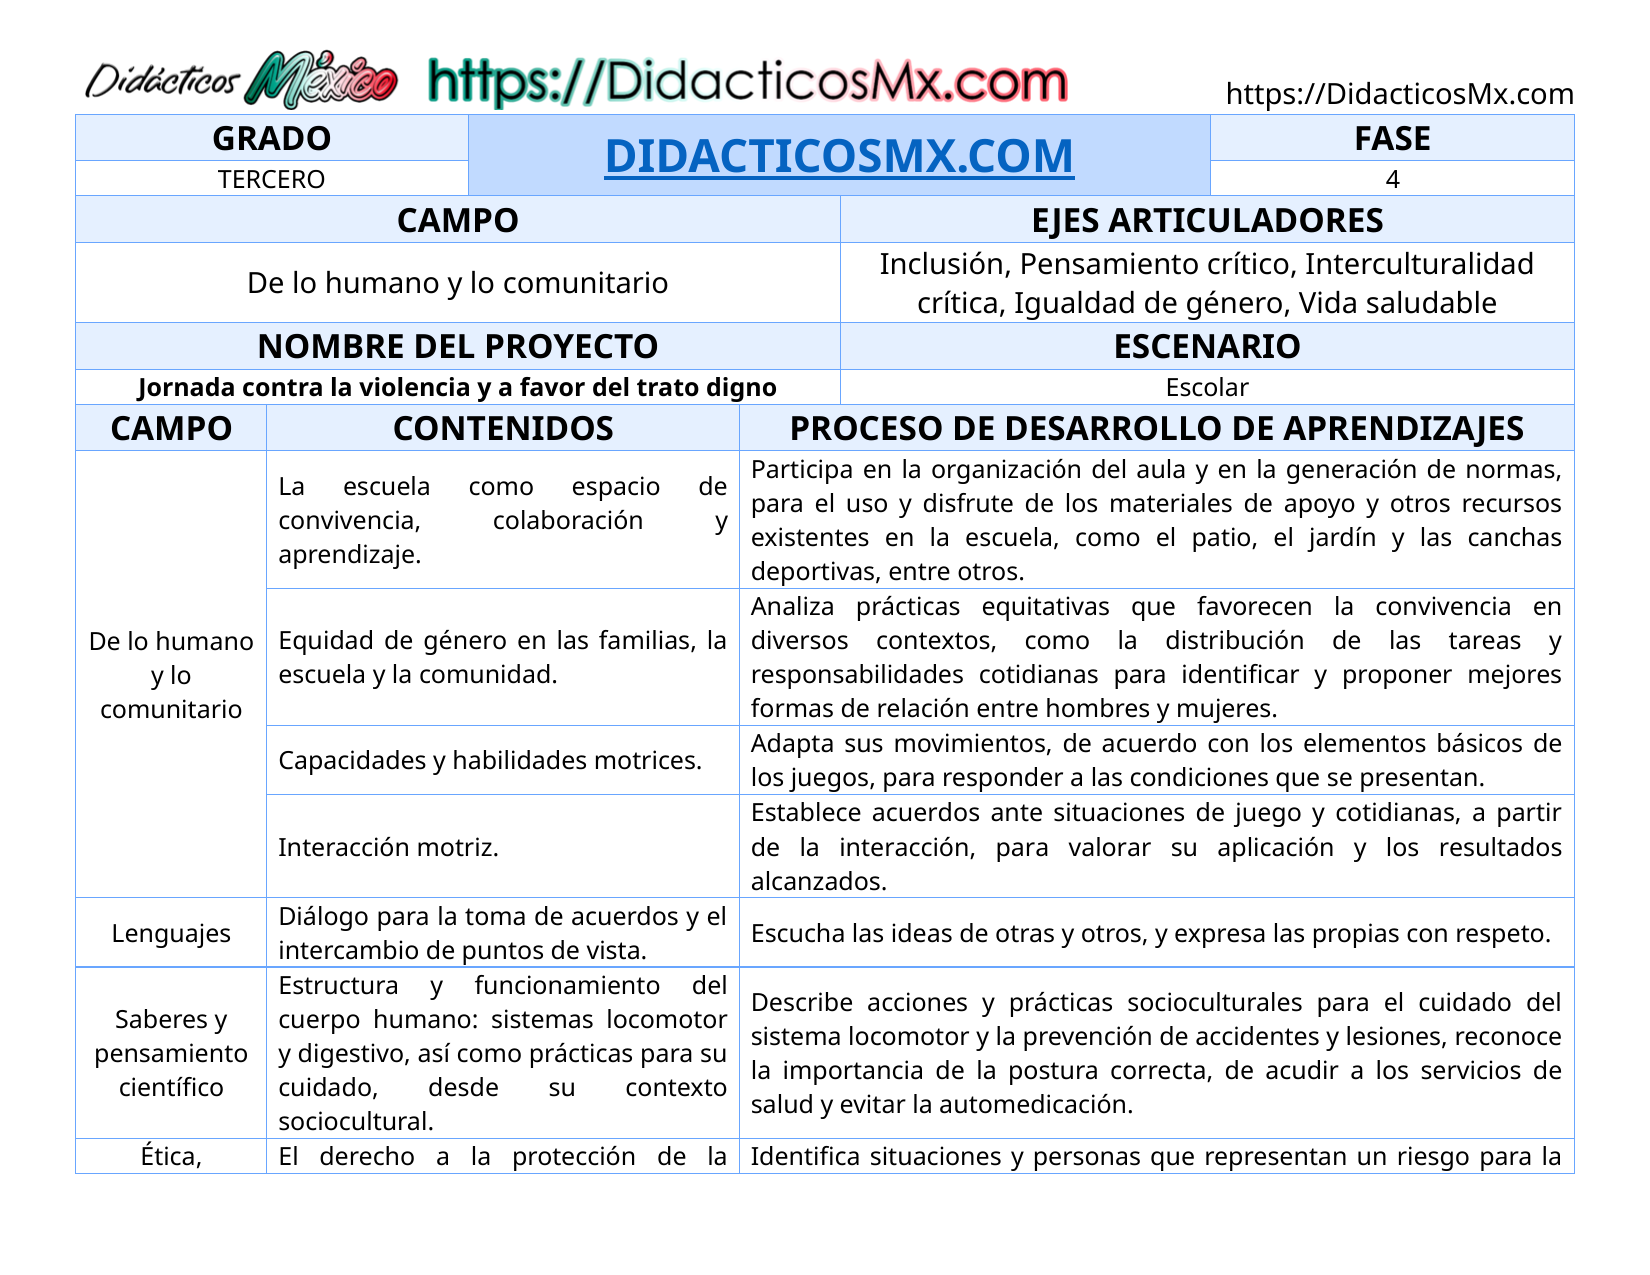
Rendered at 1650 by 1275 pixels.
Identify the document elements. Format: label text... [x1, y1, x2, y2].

table_cell CAMPO [76, 405, 266, 450]
table_cell Participa en la organización del aula y en la generación de normas, para el uso y disfrute de los materiales de apoyo y otros recursos existentes en la escuela, como el patio, el jardín y las canchas deportivas, entre otros. [740, 451, 1574, 588]
table_cell Diálogo para la toma de acuerdos y el intercambio de puntos de vista. [267, 898, 739, 966]
table_cell Equidad de género en las familias, la escuela y la comunidad. [267, 589, 739, 725]
table_cell Describe acciones y prácticas socioculturales para el cuidado del sistema locomotor y la prevención de accidentes y lesiones, reconoce la importancia de la postura correcta, de acudir a los servicios de salud y evitar la automedicación. [740, 968, 1574, 1138]
table_cell EJES ARTICULADORES [841, 196, 1574, 242]
table_cell Establece acuerdos ante situaciones de juego y cotidianas, a partir de la interacción, para valorar su aplicación y los resultados alcanzados. [740, 795, 1574, 897]
table_cell De lo humano y lo comunitario [76, 451, 266, 897]
table_cell Inclusión, Pensamiento crítico, Interculturalidad crítica, Igualdad de género, Vida saludable [841, 243, 1574, 322]
table_cell Jornada contra la violencia y a favor del trato digno [76, 370, 840, 404]
table_cell ESCENARIO [841, 323, 1574, 369]
table_cell De lo humano y lo comunitario [76, 243, 840, 322]
table_cell CONTENIDOS [267, 405, 739, 450]
table_cell TERCERO [76, 161, 468, 195]
table_cell Analiza prácticas equitativas que favorecen la convivencia en diversos contextos, como la distribución de las tareas y responsabilidades cotidianas para identificar y proponer mejores formas de relación entre hombres y mujeres. [740, 589, 1574, 725]
table_cell PROCESO DE DESARROLLO DE APRENDIZAJES [740, 405, 1574, 450]
table_cell Saberes y pensamiento científico [76, 968, 266, 1138]
table_cell Capacidades y habilidades motrices. [267, 726, 739, 794]
table_cell La escuela como espacio de convivencia, colaboración y aprendizaje. [267, 451, 739, 588]
table_header GRADO [76, 115, 468, 160]
table_cell Interacción motriz. [267, 795, 739, 897]
table_header FASE [1211, 115, 1574, 160]
table_cell NOMBRE DEL PROYECTO [76, 323, 840, 369]
table_header DIDACTICOSMX.COM [469, 115, 1210, 195]
table_cell Identifica situaciones y personas que representan un riesgo para la protección de la dignidad y la integridad física y mental de niñas y niños. [740, 1139, 1574, 1173]
table_cell Escucha las ideas de otras y otros, y expresa las propias con respeto. [740, 898, 1574, 966]
picture [79, 46, 1075, 109]
table_cell CAMPO [76, 196, 840, 242]
table_cell Adapta sus movimientos, de acuerdo con los elementos básicos de los juegos, para responder a las condiciones que se presentan. [740, 726, 1574, 794]
table_cell Estructura y funcionamiento del cuerpo humano: sistemas locomotor y digestivo, así como prácticas para su cuidado, desde su contexto sociocultural. [267, 968, 739, 1138]
table_cell Escolar [841, 370, 1574, 404]
table_cell Lenguajes [76, 898, 266, 966]
table_cell 4 [1211, 161, 1574, 195]
table_cell Ética, naturaleza y sociedades [76, 1139, 266, 1173]
